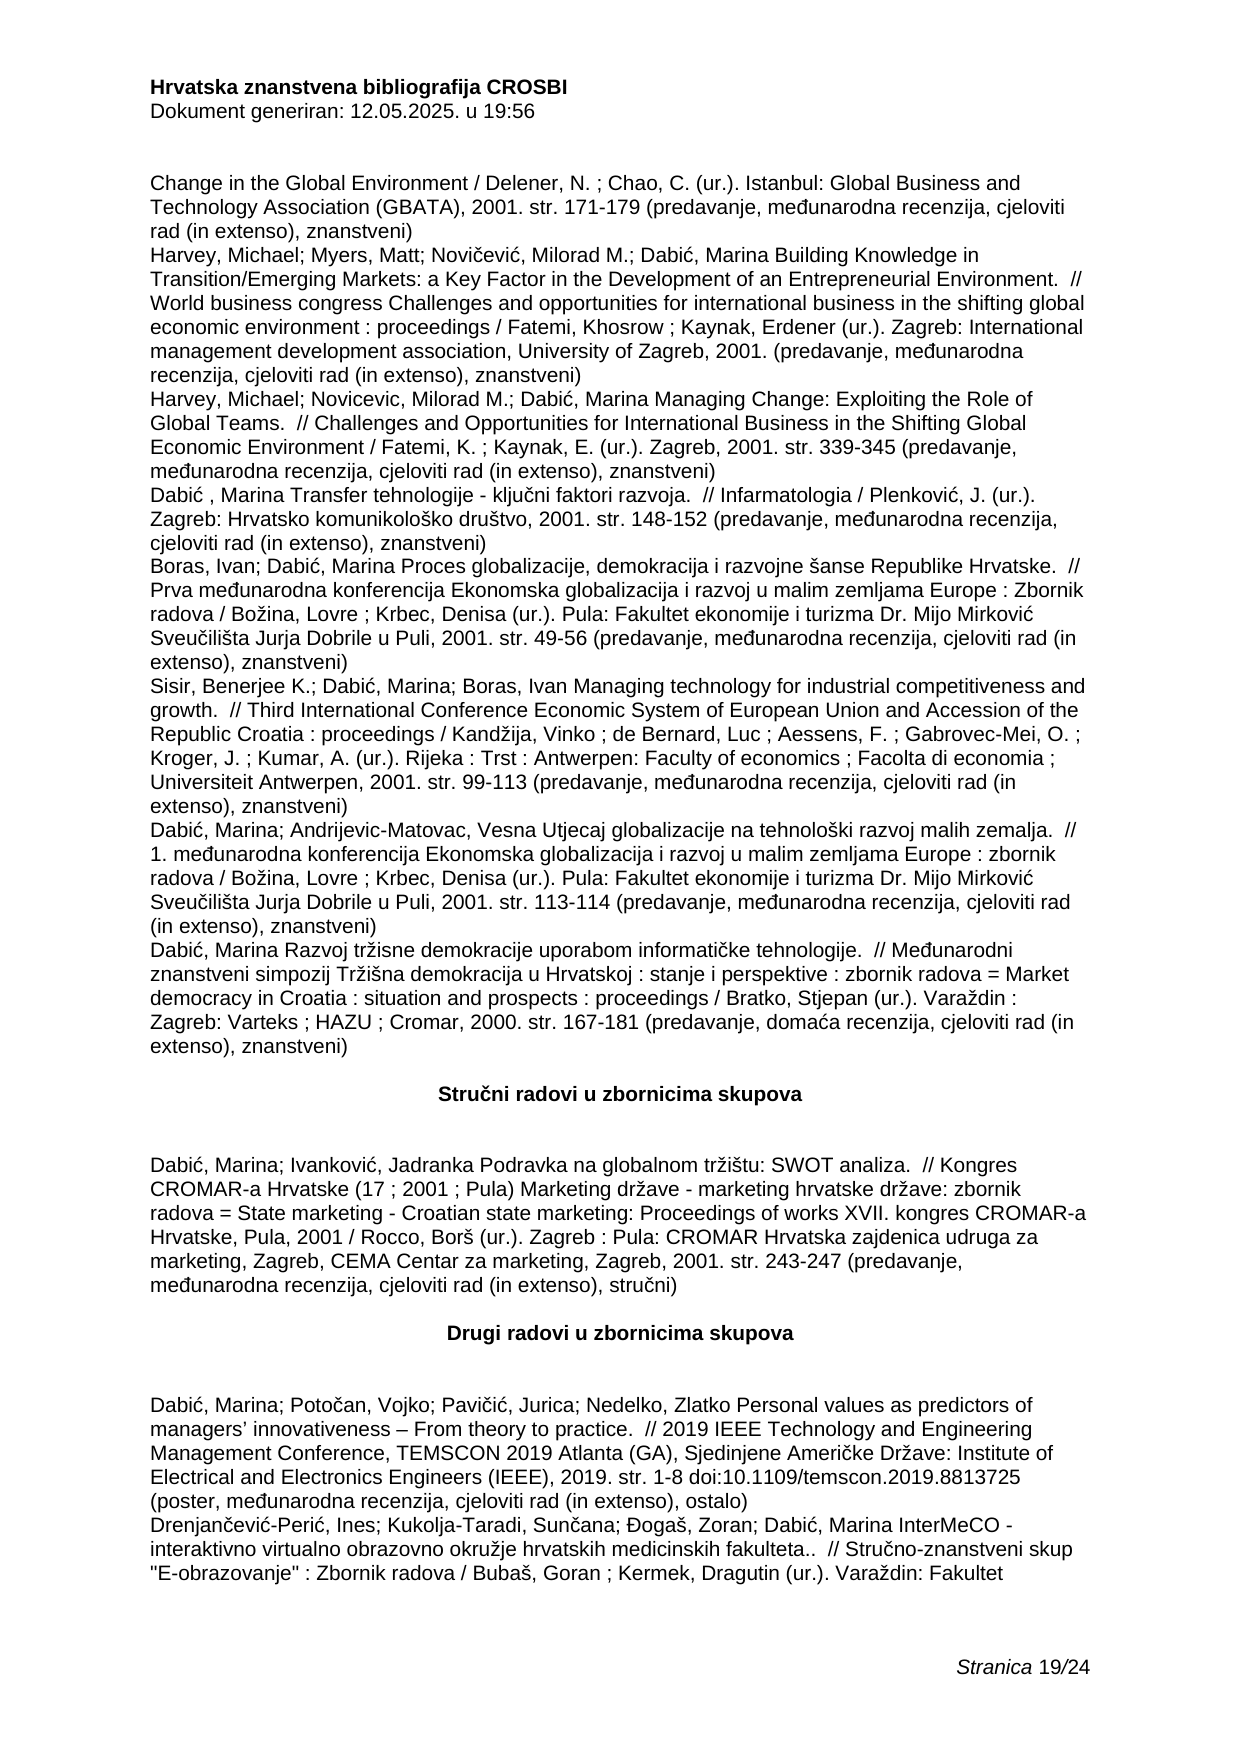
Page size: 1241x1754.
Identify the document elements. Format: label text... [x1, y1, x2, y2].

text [150, 1513, 1090, 1584]
text Dabić , Marina [150, 482, 1090, 554]
text Harvey, Michael; Myers, Matt; Novičević, Milorad M.; Dabić, Marina [150, 243, 1090, 387]
text Sisir, Benerjee K.; Dabić, Marina; Boras, Ivan [150, 674, 1090, 818]
text Dabić, Marina [150, 938, 1090, 1057]
subtitle Drugi radovi u zbornicima skupova [150, 1321, 1090, 1345]
subtitle Stručni radovi u zbornicima skupova [150, 1081, 1090, 1105]
text Boras, Ivan; Dabić, Marina [150, 554, 1090, 674]
text Dabić, Marina; Ivanković, Jadranka [150, 1153, 1090, 1297]
text Dabić, Marina; Potočan, Vojko; Pavičić, Jurica; Nedelko, Zlatko [150, 1393, 1090, 1513]
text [150, 171, 1090, 243]
text Dabić, Marina; Andrijevic-Matovac, Vesna [150, 818, 1090, 938]
text Harvey, Michael; Novicevic, Milorad M.; Dabić, Marina [150, 387, 1090, 482]
